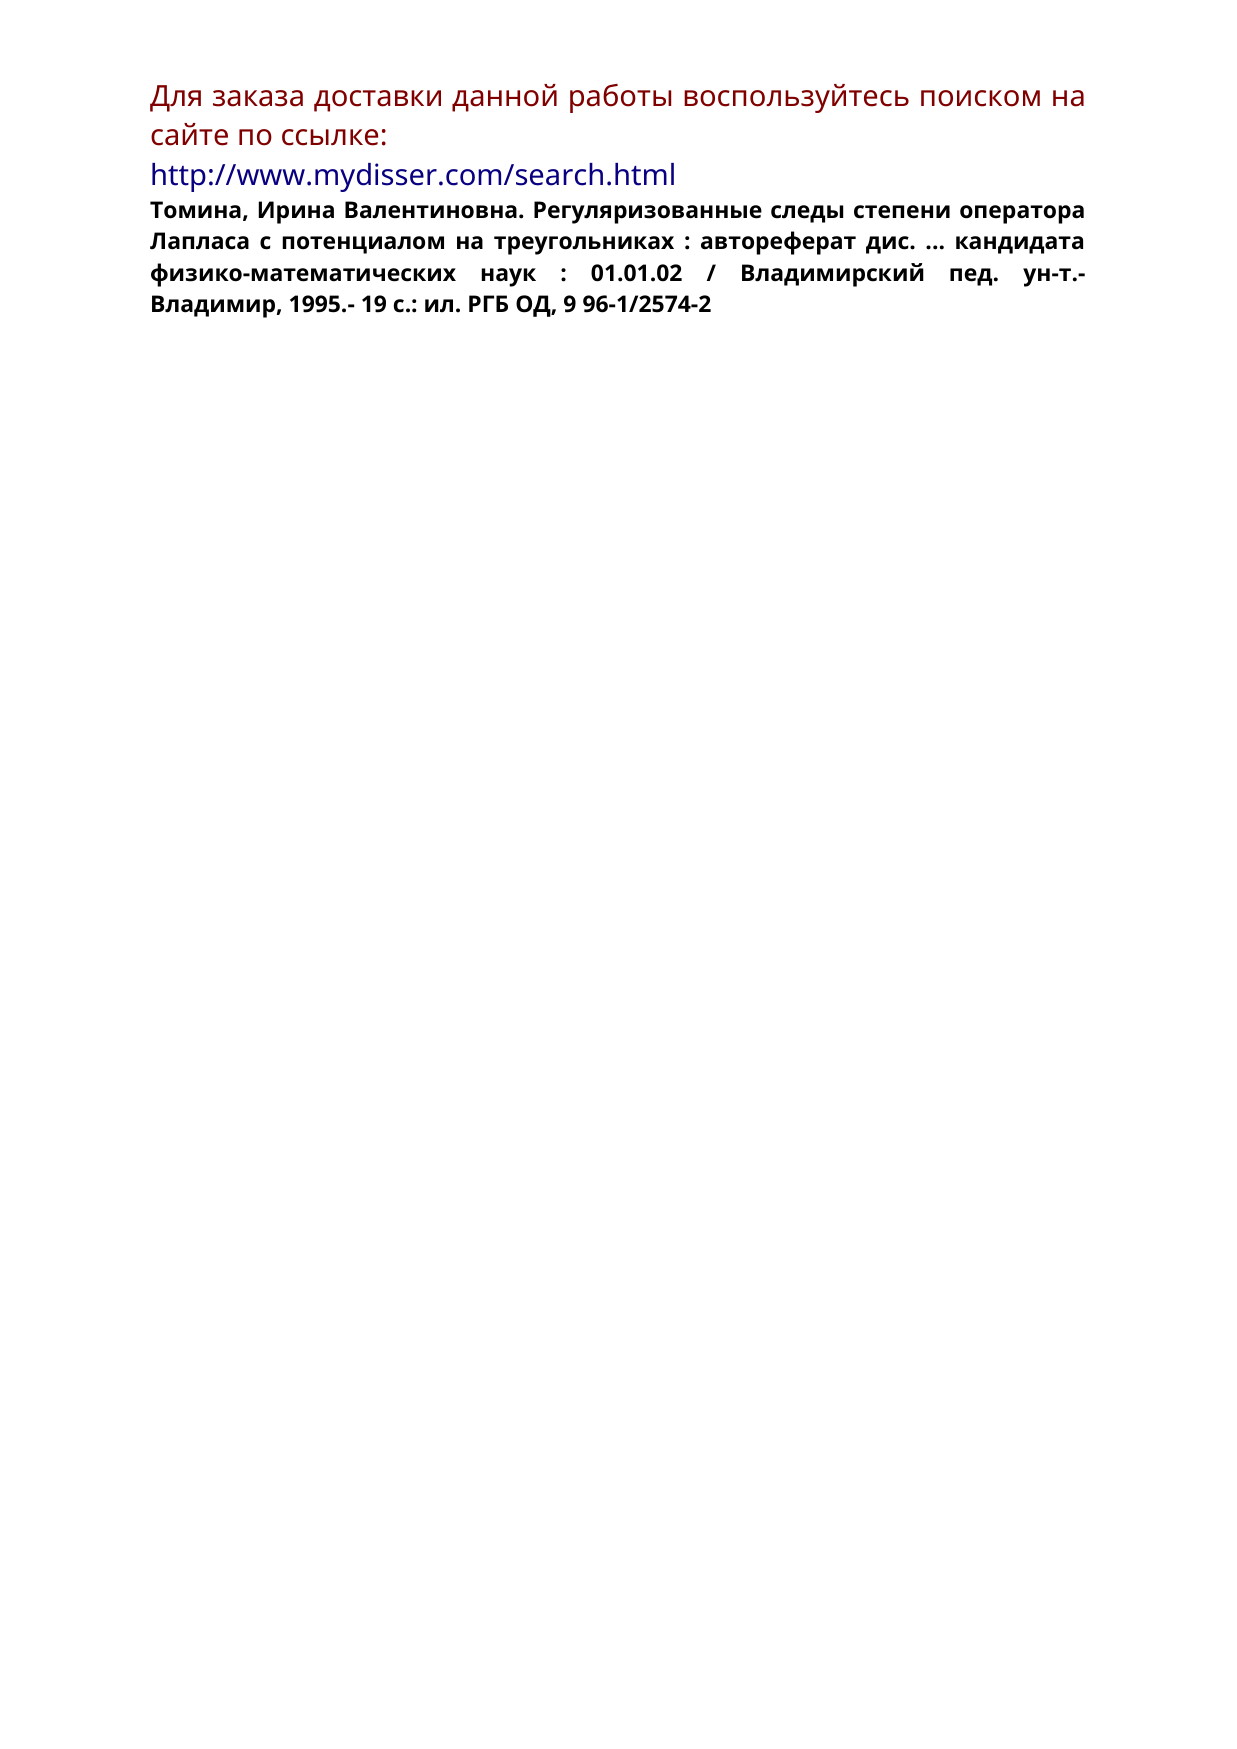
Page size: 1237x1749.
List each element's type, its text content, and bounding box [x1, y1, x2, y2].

text Томина, Ирина Валентиновна. Регуляризованные следы степени оператора Лапласа с потенциалом на треугольниках : автореферат дис. ... кандидата физико-математических наук : 01.01.02 / Владимирский пед. ун-т.- Владимир, 1995.- 19 с.: ил. РГБ ОД, 9 96-1/2574-2 [150, 194, 1086, 319]
